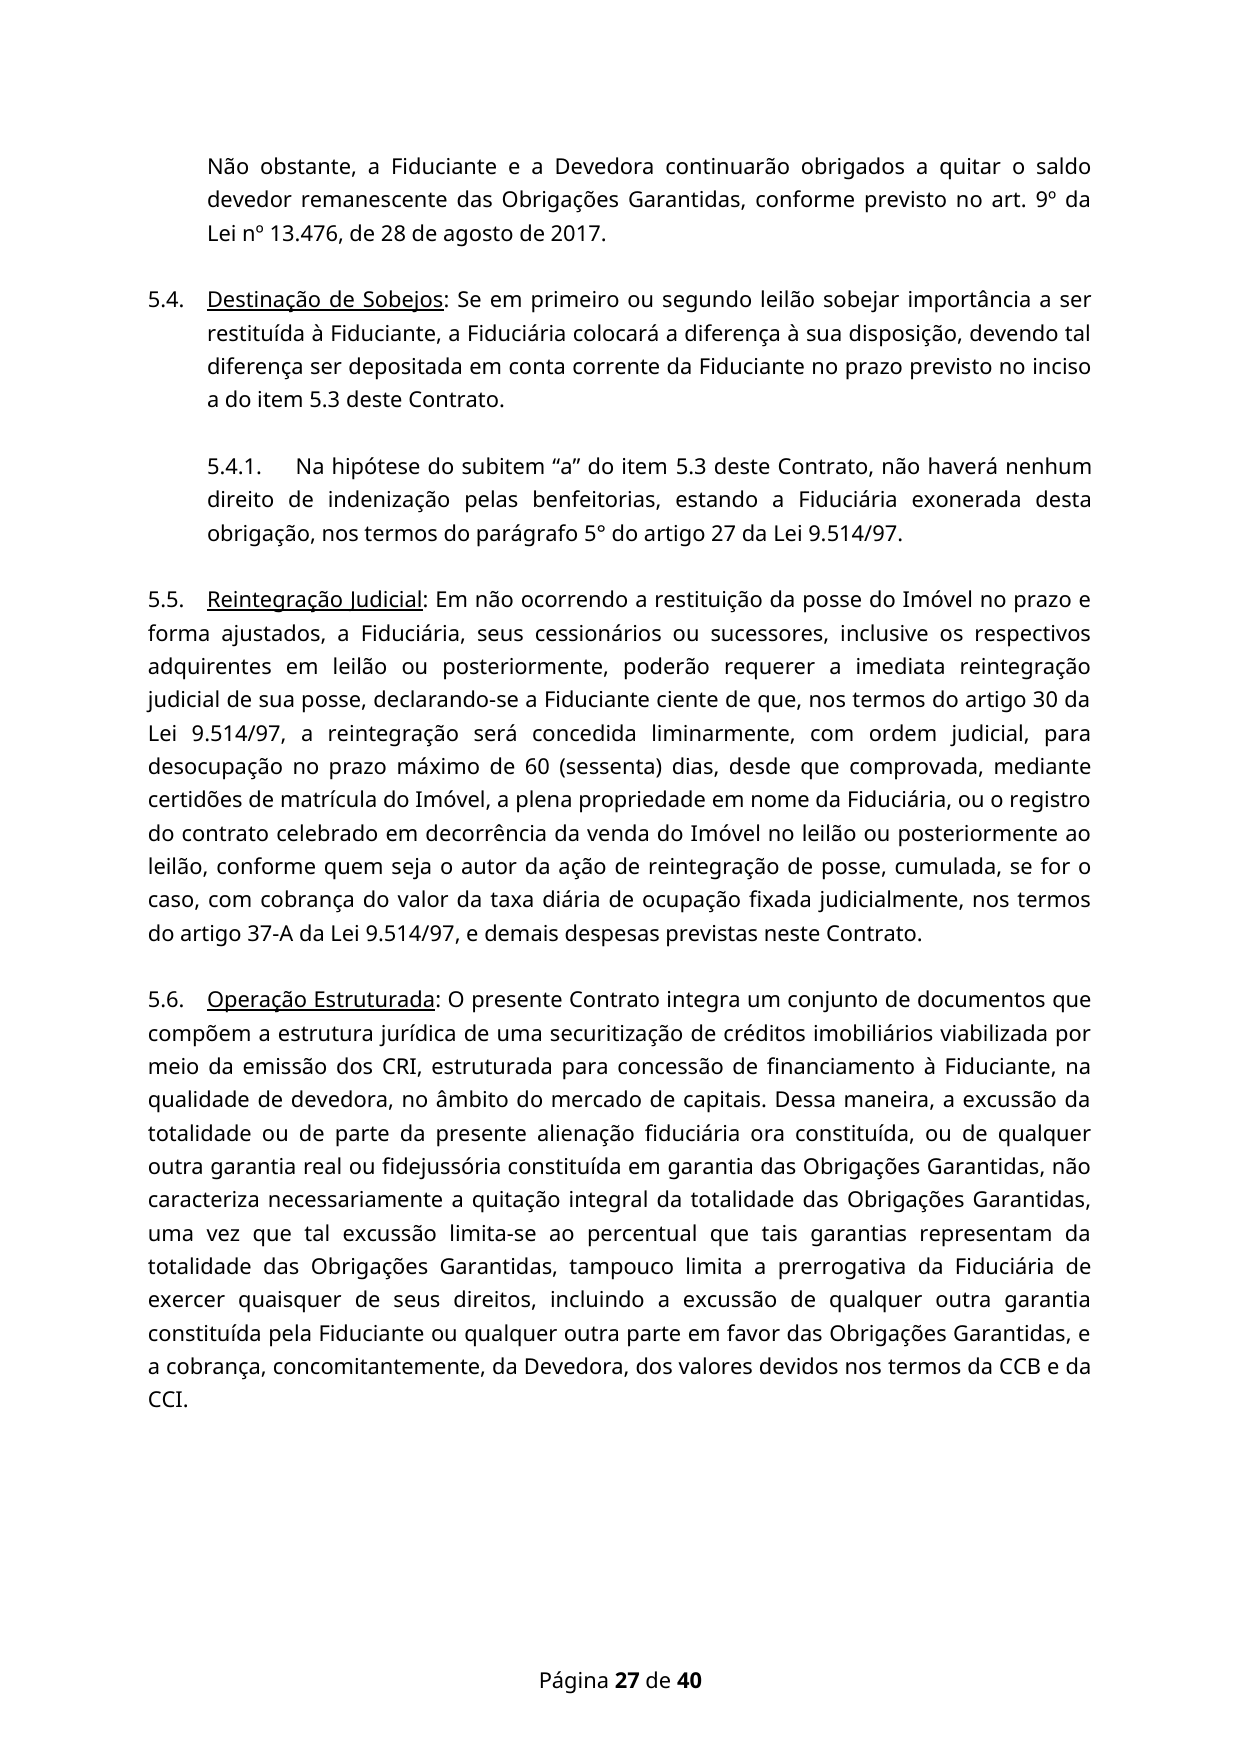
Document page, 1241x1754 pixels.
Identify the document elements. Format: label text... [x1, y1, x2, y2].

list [148, 148, 1092, 248]
list Reintegração Judicial: Em não ocorrendo a restituição da posse do Imóvel no prazo e forma ajustados, a Fiduciária, seus cessionários ou sucessores, inclusive os respectivos adquirentes em leilão ou posteriormente, poderão requerer a imediata reintegração judicial de sua posse, declarando-se a Fiduciante ciente de que, nos termos do artigo 30 da Lei 9.514/97, a reintegração será concedida liminarmente, com ordem judicial, para desocupação no prazo máximo de 60 (sessenta) dias, desde que comprovada, mediante certidões de matrícula do Imóvel, a plena propriedade em nome da Fiduciária, ou o registro do contrato celebrado em decorrência da venda do Imóvel no leilão ou posteriormente ao leilão, conforme quem seja o autor da ação de reintegração de posse, cumulada, se for o caso, com cobrança do valor da taxa diária de ocupação fixada judicialmente, nos termos do artigo 37-A da Lei 9.514/97, e demais despesas previstas neste Contrato. [148, 581, 1092, 948]
list Na hipótese do subitem “a” do item 5.3 deste Contrato, não haverá nenhum direito de indenização pelas benfeitorias, estando a Fiduciária exonerada desta obrigação, nos termos do parágrafo 5° do artigo 27 da Lei 9.514/97. [207, 448, 1092, 548]
list Operação Estruturada: O presente Contrato integra um conjunto de documentos que compõem a estrutura jurídica de uma securitização de créditos imobiliários viabilizada por meio da emissão dos CRI, estruturada para concessão de financiamento à Fiduciante, na qualidade de devedora, no âmbito do mercado de capitais. Dessa maneira, a excussão da totalidade ou de parte da presente alienação fiduciária ora constituída, ou de qualquer outra garantia real ou fidejussória constituída em garantia das Obrigações Garantidas, não caracteriza necessariamente a quitação integral da totalidade das Obrigações Garantidas, uma vez que tal excussão limita-se ao percentual que tais garantias representam da totalidade das Obrigações Garantidas, tampouco limita a prerrogativa da Fiduciária de exercer quaisquer de seus direitos, incluindo a excussão de qualquer outra garantia constituída pela Fiduciante ou qualquer outra parte em favor das Obrigações Garantidas, e a cobrança, concomitantemente, da Devedora, dos valores devidos nos termos da CCB e da CCI. [148, 981, 1092, 1414]
list Destinação de Sobejos: Se em primeiro ou segundo leilão sobejar importância a ser restituída à Fiduciante, a Fiduciária colocará a diferença à sua disposição, devendo tal diferença ser depositada em conta corrente da Fiduciante no prazo previsto no inciso a do item 5.3 deste Contrato. [148, 281, 1092, 414]
